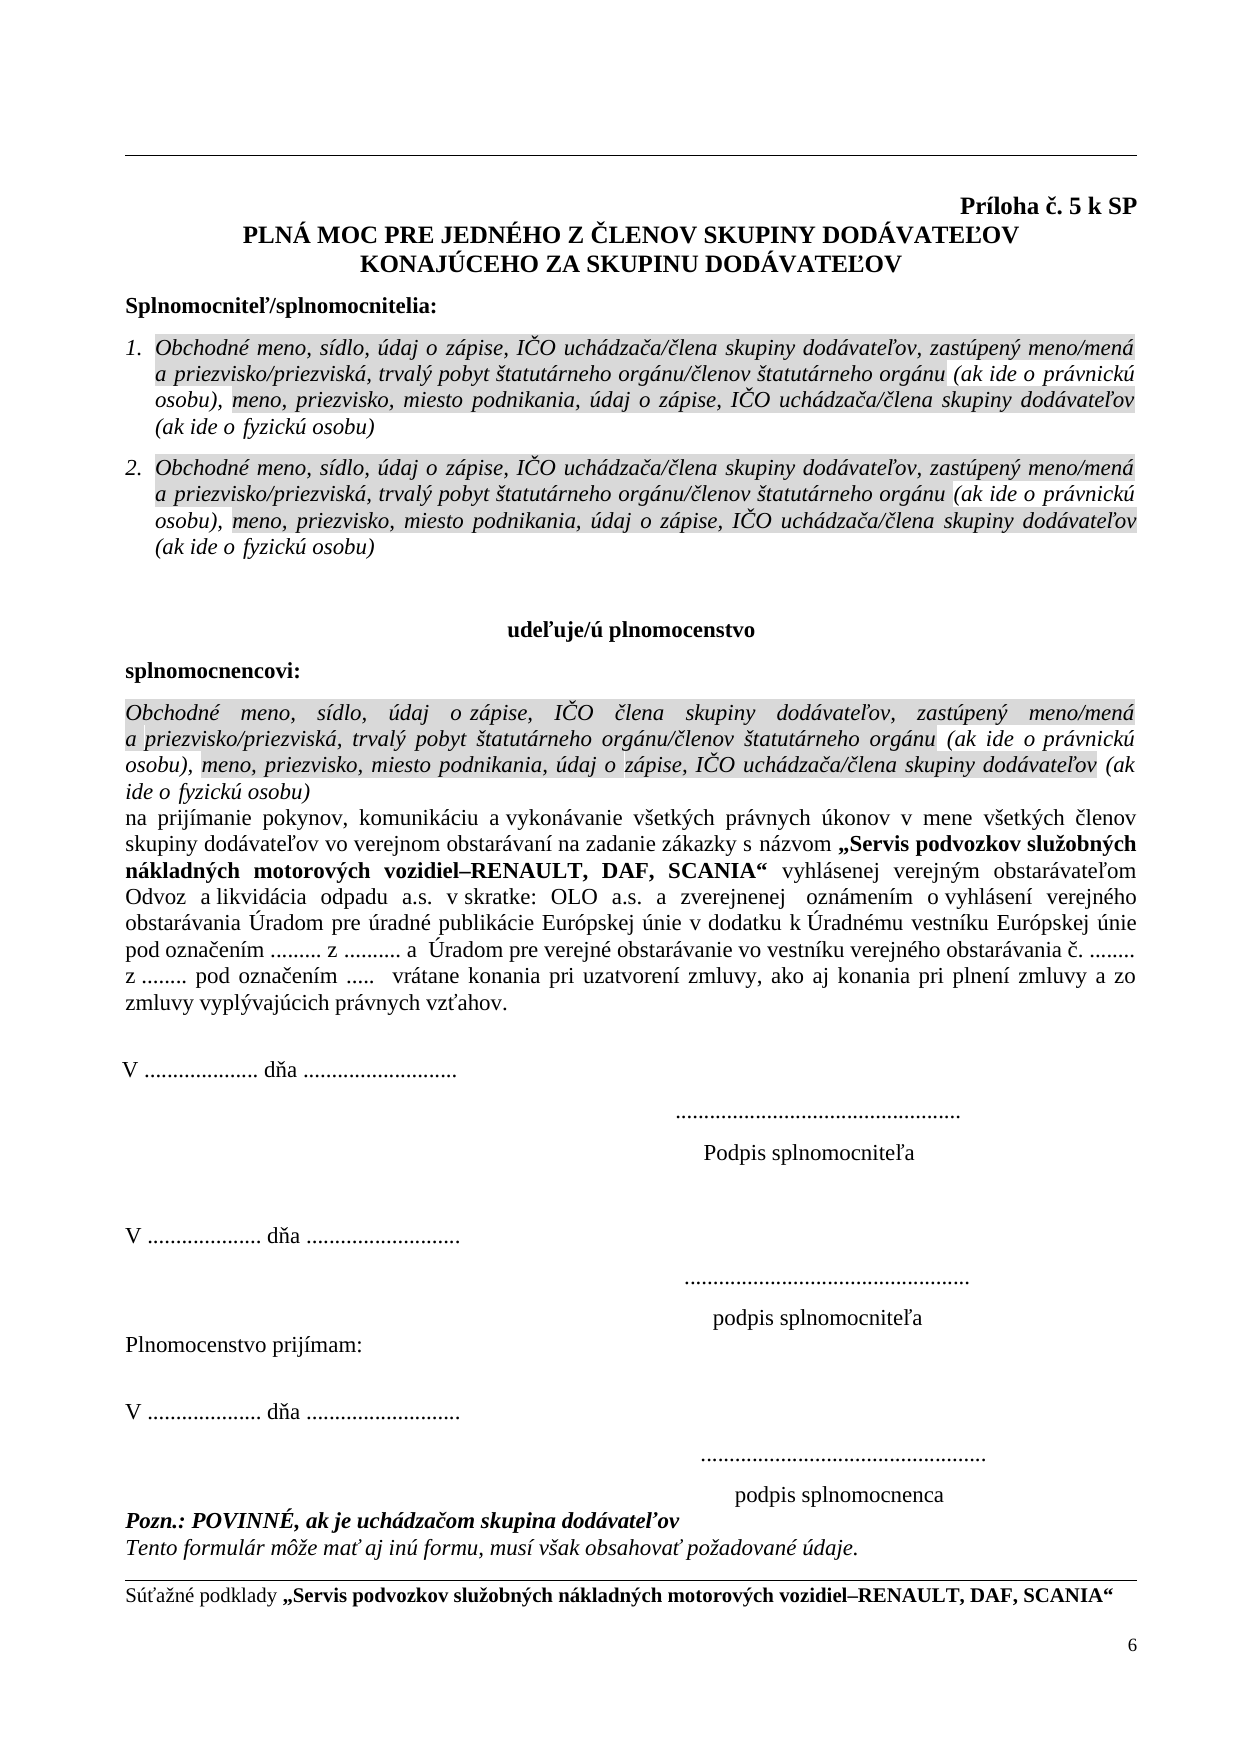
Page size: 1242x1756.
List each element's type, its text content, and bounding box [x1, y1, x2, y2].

text Plnomocenstvo prijímam: [125, 1331, 1137, 1357]
text Splnomocniteľ/splnomocnitelia: [125, 292, 1137, 319]
text na prijímanie pokynov, komunikáciu a vykonávanie všetkých právnych úkonov v mene všetkých členov skupiny dodávateľov vo verejnom obstarávaní na zadanie zákazky s názvom „Servis podvozkov služobných nákladných motorových vozidiel–RENAULT, DAF, SCANIA“ vyhlásenej verejným obstarávateľom Odvoz a likvidácia odpadu a.s. v skratke: OLO a.s. a zverejnenej oznámením o vyhlásení verejného obstarávania Úradom pre úradné publikácie Európskej únie v dodatku k Úradnému vestníku Európskej únie pod označením ......... z .......... a Úradom pre verejné obstarávanie vo vestníku verejného obstarávania č. ........ z ........ pod označením ..... vrátane konania pri uzatvorení zmluvy, ako aj konania pri plnení zmluvy a zo zmluvy vyplývajúcich právnych vzťahov. [125, 804, 1137, 1015]
list Obchodné meno, sídlo, údaj o zápise, IČO uchádzača/člena skupiny dodávateľov, zastúpený meno/mená a priezvisko/priezviská, trvalý pobyt štatutárneho orgánu/členov štatutárneho orgánu (ak ide o právnickú osobu), meno, priezvisko, miesto podnikania, údaj o zápise, IČO uchádzača/člena skupiny dodávateľov (ak ide o fyzickú osobu) [125, 334, 1137, 439]
text KONAJÚCEHO ZA SKUPINU DODÁVATEĽOV [125, 249, 1137, 277]
text Obchodné meno, sídlo, údaj o zápise, IČO člena skupiny dodávateľov, zastúpený meno/mená a priezvisko/priezviská, trvalý pobyt štatutárneho orgánu/členov štatutárneho orgánu (ak ide o právnickú osobu), meno, priezvisko, miesto podnikania, údaj o zápise, IČO uchádzača/člena skupiny dodávateľov (ak ide o fyzickú osobu) [125, 699, 1137, 804]
text Tento formulár môže mať aj inú formu, musí však obsahovať požadované údaje. [125, 1534, 1137, 1560]
text Pozn.: POVINNÉ, ak je uchádzačom skupina dodávateľov [125, 1507, 1137, 1534]
table_cell .................................................. podpis splnomocniteľa [599, 1207, 1085, 1331]
table_header .................................................. Podpis splnomocniteľa [584, 1041, 1070, 1207]
text splnomocnencovi: [125, 657, 1137, 684]
text udeľuje/ú plnomocenstvo [125, 616, 1137, 642]
table_header .................................................. podpis splnomocnenca [626, 1384, 1127, 1507]
text PLNÁ MOC PRE JEDNÉHO Z ČLENOV SKUPINY DODÁVATEĽOV [125, 220, 1137, 249]
table_header V .................... dňa ........................... [110, 1041, 584, 1207]
table_cell V .................... dňa ........................... [125, 1207, 598, 1331]
list Obchodné meno, sídlo, údaj o zápise, IČO uchádzača/člena skupiny dodávateľov, zastúpený meno/mená a priezvisko/priezviská, trvalý pobyt štatutárneho orgánu/členov štatutárneho orgánu (ak ide o právnickú osobu), meno, priezvisko, miesto podnikania, údaj o zápise, IČO uchádzača/člena skupiny dodávateľov (ak ide o fyzickú osobu) [125, 454, 1137, 559]
text Príloha č. 5 k SP [125, 191, 1137, 220]
table_header V .................... dňa ........................... [125, 1384, 626, 1507]
